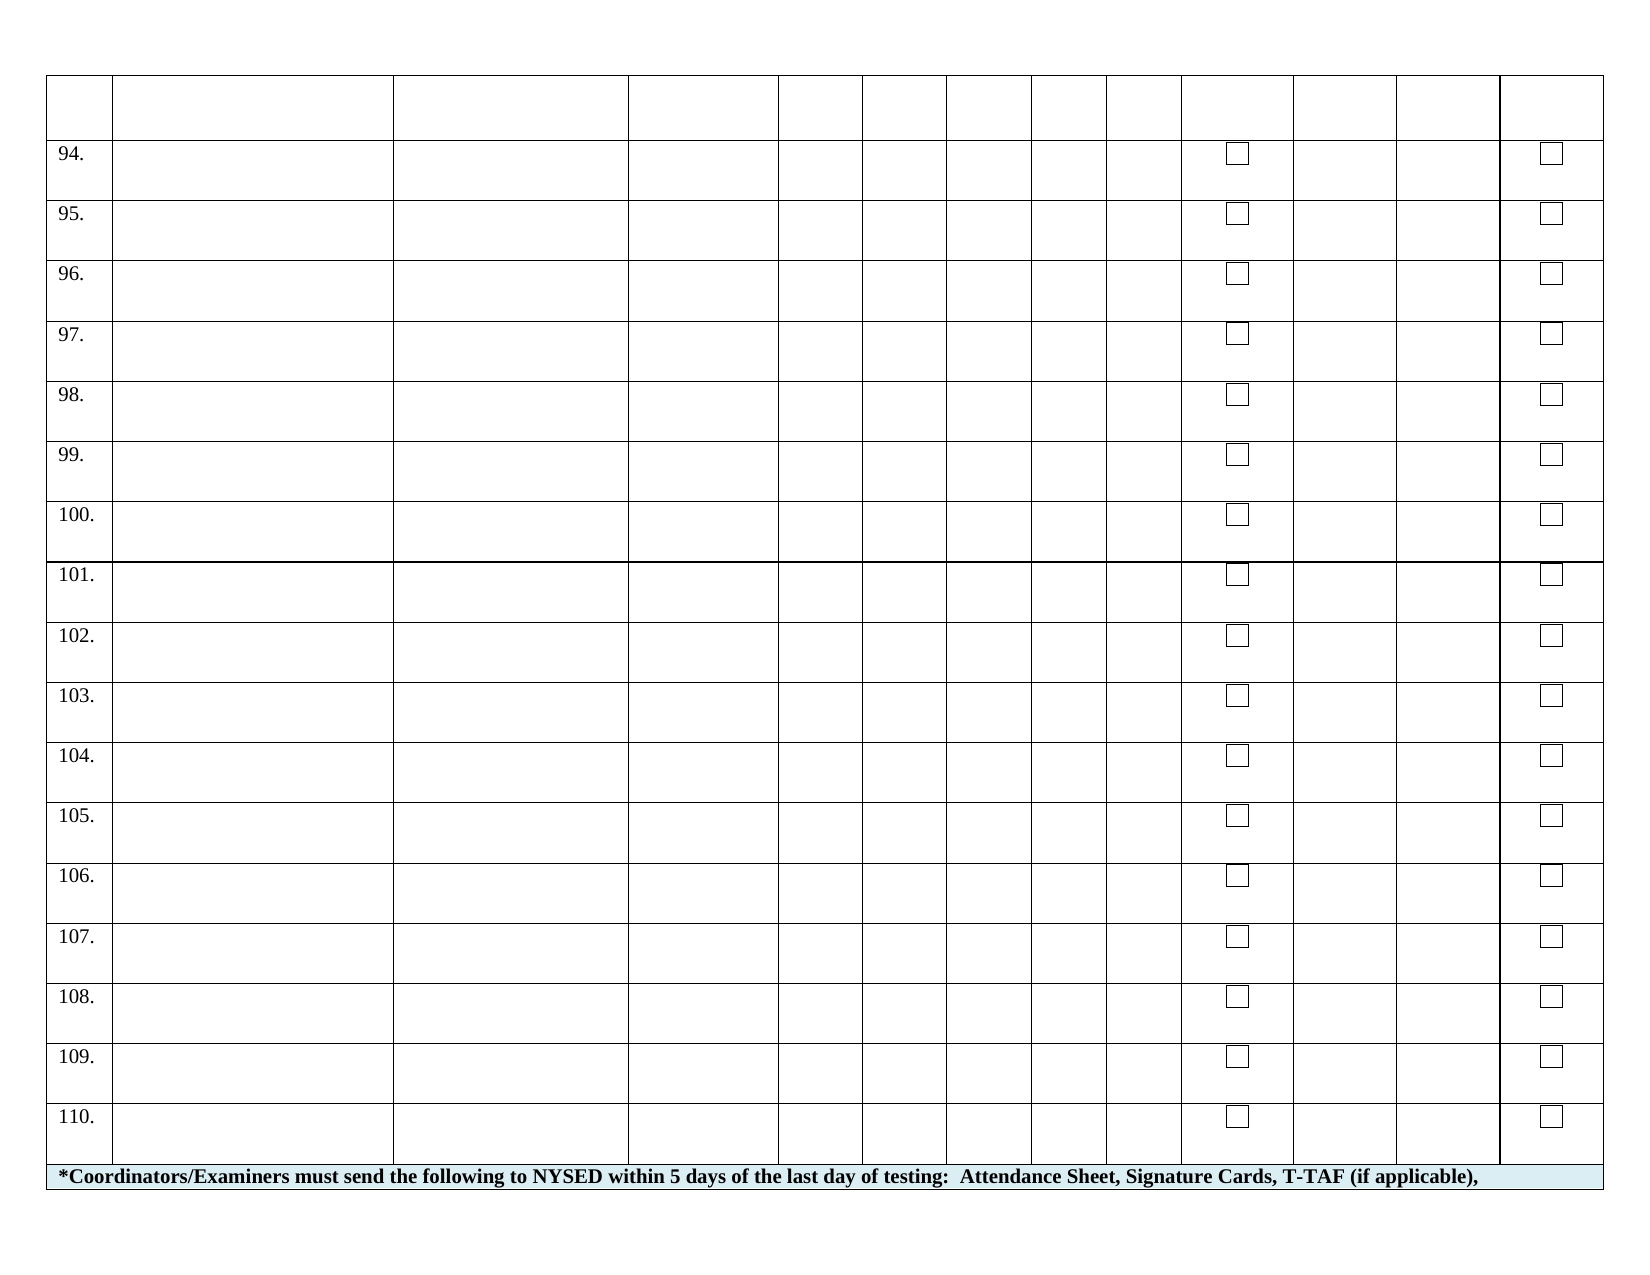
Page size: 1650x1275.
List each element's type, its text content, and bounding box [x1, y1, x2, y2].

table_cell [1397, 924, 1499, 983]
table_cell [1294, 442, 1396, 501]
table_cell 102. [47, 623, 112, 682]
table_cell [947, 1104, 1031, 1163]
table_cell [779, 76, 862, 140]
table_cell 98. [47, 382, 112, 441]
table_cell [1294, 924, 1396, 983]
table_cell [1182, 683, 1293, 742]
table_cell [947, 502, 1031, 561]
table_cell [1501, 201, 1603, 260]
table_cell [629, 984, 778, 1043]
table_cell [113, 1044, 393, 1103]
table_cell 105. [47, 803, 112, 862]
table_cell 97. [47, 322, 112, 381]
table_cell [1501, 502, 1603, 561]
table_cell [1397, 984, 1499, 1043]
table_cell [1182, 924, 1293, 983]
table_cell [863, 563, 946, 622]
table_cell [947, 201, 1031, 260]
table_cell [779, 502, 862, 561]
table_cell [779, 563, 862, 622]
table_cell [394, 623, 628, 682]
table_cell [394, 743, 628, 802]
table_cell [394, 1104, 628, 1163]
table_cell [1107, 683, 1181, 742]
table_cell [629, 382, 778, 441]
table_cell [779, 623, 862, 682]
table_cell [1032, 743, 1106, 802]
table_cell [1032, 683, 1106, 742]
table_cell [1501, 76, 1603, 140]
table_cell [1032, 924, 1106, 983]
table_cell [779, 743, 862, 802]
table_cell [113, 442, 393, 501]
table_cell [1032, 984, 1106, 1043]
table_cell [1107, 141, 1181, 200]
table_cell [1107, 563, 1181, 622]
table_cell [1294, 322, 1396, 381]
table_cell [629, 803, 778, 862]
table_cell [1107, 261, 1181, 321]
table_cell [1501, 322, 1603, 381]
table_cell [1397, 1044, 1499, 1103]
table_cell [1294, 623, 1396, 682]
table_cell [1182, 743, 1293, 802]
table_cell [863, 322, 946, 381]
table_cell [947, 864, 1031, 923]
table_cell [947, 984, 1031, 1043]
table_cell [113, 141, 393, 200]
table_cell [1182, 864, 1293, 923]
table_cell [779, 864, 862, 923]
table_cell [1397, 1104, 1499, 1163]
table_cell [1294, 76, 1396, 140]
table_cell [1294, 683, 1396, 742]
table_cell [629, 683, 778, 742]
table_cell 94. [47, 141, 112, 200]
table_cell [1501, 984, 1603, 1043]
table_cell [113, 984, 393, 1043]
table_cell [629, 502, 778, 561]
table_cell [113, 76, 393, 140]
table_cell 110. [47, 1104, 112, 1163]
table_cell 96. [47, 261, 112, 321]
table_cell [629, 261, 778, 321]
table_cell [1182, 502, 1293, 561]
table_cell [779, 683, 862, 742]
table_cell [1032, 261, 1106, 321]
table_cell 93. [47, 76, 112, 140]
table_cell [863, 1044, 946, 1103]
table_cell [779, 924, 862, 983]
table_cell [779, 322, 862, 381]
table_cell [394, 76, 628, 140]
table_cell [1397, 201, 1499, 260]
table_cell [1107, 201, 1181, 260]
table_cell [1501, 141, 1603, 200]
table_cell [1397, 141, 1499, 200]
table_cell [629, 623, 778, 682]
table_cell [1032, 502, 1106, 561]
table_cell [779, 201, 862, 260]
table_cell [947, 141, 1031, 200]
table_cell [1501, 442, 1603, 501]
table_cell [947, 803, 1031, 862]
table_cell [394, 864, 628, 923]
table_cell [779, 803, 862, 862]
table_cell [394, 683, 628, 742]
table_cell [629, 864, 778, 923]
table_cell [1294, 502, 1396, 561]
table_cell [1397, 864, 1499, 923]
table_cell [1182, 1104, 1293, 1163]
table_cell [394, 563, 628, 622]
table_cell [1397, 261, 1499, 321]
table_cell [863, 683, 946, 742]
table_cell [863, 1104, 946, 1163]
table_cell [863, 442, 946, 501]
table_cell [863, 743, 946, 802]
table_cell [863, 984, 946, 1043]
table_cell [947, 683, 1031, 742]
table_cell [947, 563, 1031, 622]
table_cell 107. [47, 924, 112, 983]
table_cell [1032, 864, 1106, 923]
table_cell [779, 984, 862, 1043]
table_cell [863, 502, 946, 561]
table_cell [1397, 803, 1499, 862]
table_cell [394, 803, 628, 862]
table_cell [863, 201, 946, 260]
table_cell [1294, 1044, 1396, 1103]
table_cell [1032, 76, 1106, 140]
table_cell [629, 563, 778, 622]
table_cell 106. [47, 864, 112, 923]
table_cell [113, 864, 393, 923]
table_cell [1032, 623, 1106, 682]
table_cell [863, 924, 946, 983]
table_cell [1182, 201, 1293, 260]
table_cell [1032, 141, 1106, 200]
table_cell [394, 322, 628, 381]
table_cell 100. [47, 502, 112, 561]
table_cell [113, 201, 393, 260]
table_cell [629, 743, 778, 802]
table_cell [113, 261, 393, 321]
table_cell [1182, 563, 1293, 622]
table_cell [394, 141, 628, 200]
table_cell [1182, 141, 1293, 200]
table_cell [113, 1104, 393, 1163]
table_cell [779, 442, 862, 501]
table_cell [863, 141, 946, 200]
table_cell [1397, 442, 1499, 501]
table_cell [629, 141, 778, 200]
table_cell [1107, 382, 1181, 441]
table_cell [1182, 803, 1293, 862]
table_cell [947, 261, 1031, 321]
table_cell [629, 924, 778, 983]
table_cell 103. [47, 683, 112, 742]
table_cell [1107, 76, 1181, 140]
table_cell [1032, 803, 1106, 862]
table_cell [1501, 683, 1603, 742]
table_cell [947, 924, 1031, 983]
table_cell [394, 924, 628, 983]
table_cell [1294, 201, 1396, 260]
table_cell [629, 201, 778, 260]
table_cell [1182, 442, 1293, 501]
table_cell [1182, 623, 1293, 682]
table_cell 95. [47, 201, 112, 260]
table_cell [863, 382, 946, 441]
table_cell [1294, 261, 1396, 321]
table_cell [394, 382, 628, 441]
table_cell [1107, 442, 1181, 501]
table_cell [1107, 984, 1181, 1043]
table_cell [1107, 623, 1181, 682]
table_cell [947, 76, 1031, 140]
table_cell [1032, 322, 1106, 381]
table_cell [1397, 623, 1499, 682]
table_cell [1182, 76, 1293, 140]
table_cell [1107, 1104, 1181, 1163]
table_cell [947, 442, 1031, 501]
table_cell [1501, 924, 1603, 983]
table_cell [1501, 563, 1603, 622]
table_cell [1294, 141, 1396, 200]
table_cell [1107, 803, 1181, 862]
table_cell [779, 382, 862, 441]
table_cell [1182, 984, 1293, 1043]
table_cell [1397, 382, 1499, 441]
table_cell [779, 1104, 862, 1163]
table_cell 99. [47, 442, 112, 501]
table_cell [1182, 382, 1293, 441]
table_cell [1107, 864, 1181, 923]
table_cell [113, 743, 393, 802]
table_cell [394, 201, 628, 260]
table_cell [863, 76, 946, 140]
table_cell [1032, 442, 1106, 501]
table_cell [1294, 984, 1396, 1043]
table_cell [47, 1165, 1603, 1188]
table_cell [113, 623, 393, 682]
table_cell [113, 924, 393, 983]
table_cell 108. [47, 984, 112, 1043]
table_cell [113, 683, 393, 742]
table_cell [394, 442, 628, 501]
table_cell [779, 141, 862, 200]
table_cell [863, 623, 946, 682]
table_cell [113, 322, 393, 381]
table_cell [1107, 1044, 1181, 1103]
table_cell 101. [47, 563, 112, 622]
table_cell [1032, 1104, 1106, 1163]
table_cell [629, 1044, 778, 1103]
table_cell [1397, 563, 1499, 622]
table_cell [113, 502, 393, 561]
table_cell [1107, 743, 1181, 802]
table_cell [394, 502, 628, 561]
table_cell [863, 864, 946, 923]
table_cell [1294, 382, 1396, 441]
table_cell [629, 442, 778, 501]
table_cell [1501, 1104, 1603, 1163]
table_cell [1501, 864, 1603, 923]
table_cell [1397, 502, 1499, 561]
table_cell [629, 1104, 778, 1163]
table_cell [1397, 683, 1499, 742]
table_cell [779, 261, 862, 321]
table_cell [1501, 743, 1603, 802]
table_cell [1032, 563, 1106, 622]
table_cell [1397, 322, 1499, 381]
table_cell [1294, 743, 1396, 802]
table_cell [113, 803, 393, 862]
table_cell [1294, 1104, 1396, 1163]
table_cell [113, 382, 393, 441]
table_cell 104. [47, 743, 112, 802]
table_cell [1397, 743, 1499, 802]
table_cell [1107, 924, 1181, 983]
table_cell [113, 563, 393, 622]
table_cell [1397, 76, 1499, 140]
table_cell [947, 743, 1031, 802]
table_cell [629, 76, 778, 140]
table_cell [1501, 623, 1603, 682]
table_cell [1032, 1044, 1106, 1103]
table_cell [1182, 322, 1293, 381]
table_cell [629, 322, 778, 381]
table_cell [1501, 803, 1603, 862]
table_cell [394, 1044, 628, 1103]
table_cell [1294, 864, 1396, 923]
table_cell [863, 261, 946, 321]
table_cell [779, 1044, 862, 1103]
table_cell 109. [47, 1044, 112, 1103]
table_cell [1501, 1044, 1603, 1103]
table_cell [947, 382, 1031, 441]
table_cell [1107, 322, 1181, 381]
table_cell [1294, 563, 1396, 622]
table_cell [394, 984, 628, 1043]
table_cell [1294, 803, 1396, 862]
table_cell [1501, 261, 1603, 321]
table_cell [1107, 502, 1181, 561]
table_cell [947, 1044, 1031, 1103]
table_cell [1182, 261, 1293, 321]
table_cell [947, 623, 1031, 682]
table_cell [394, 261, 628, 321]
table_cell [1032, 382, 1106, 441]
table_cell [1501, 382, 1603, 441]
table_cell [1032, 201, 1106, 260]
table_cell [863, 803, 946, 862]
table_cell [947, 322, 1031, 381]
table_cell [1182, 1044, 1293, 1103]
